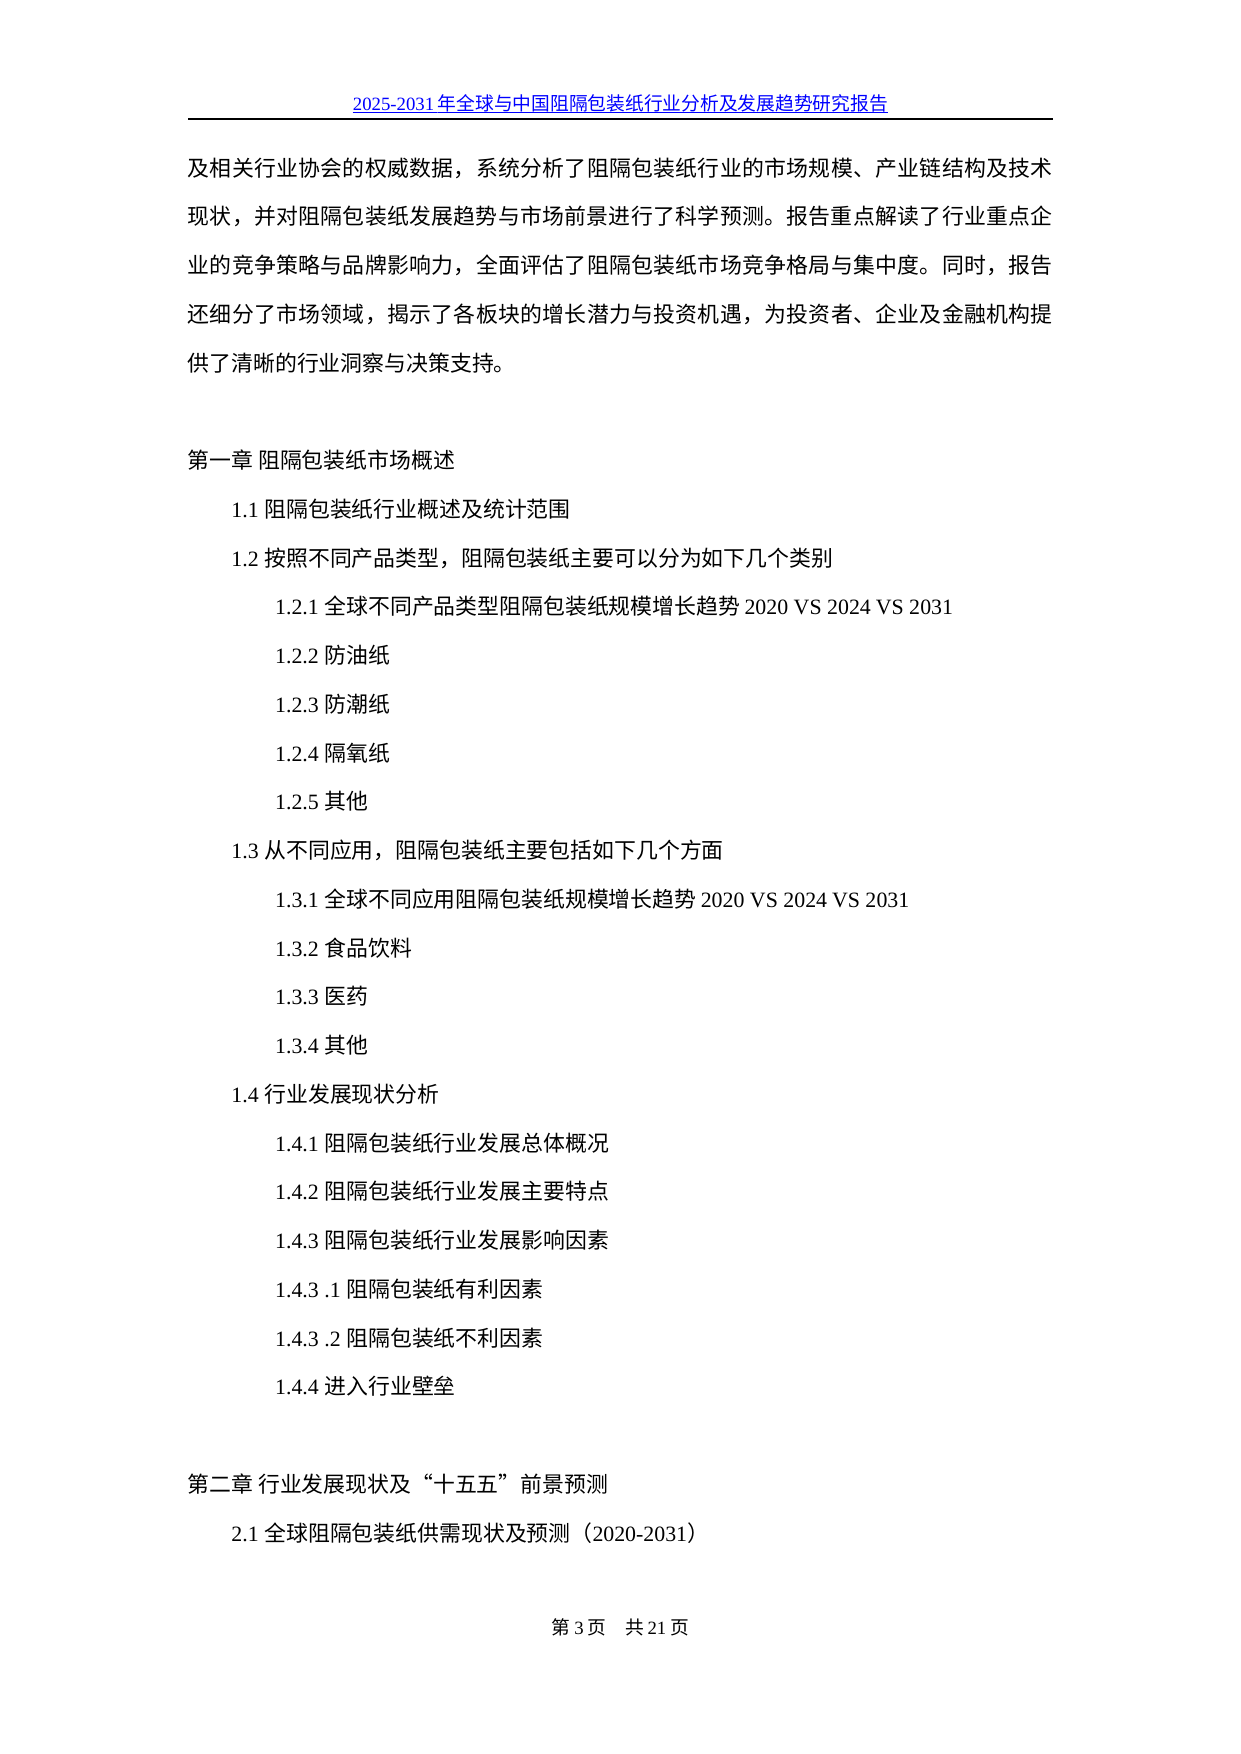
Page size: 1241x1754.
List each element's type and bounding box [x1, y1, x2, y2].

text [187, 150, 1053, 1548]
